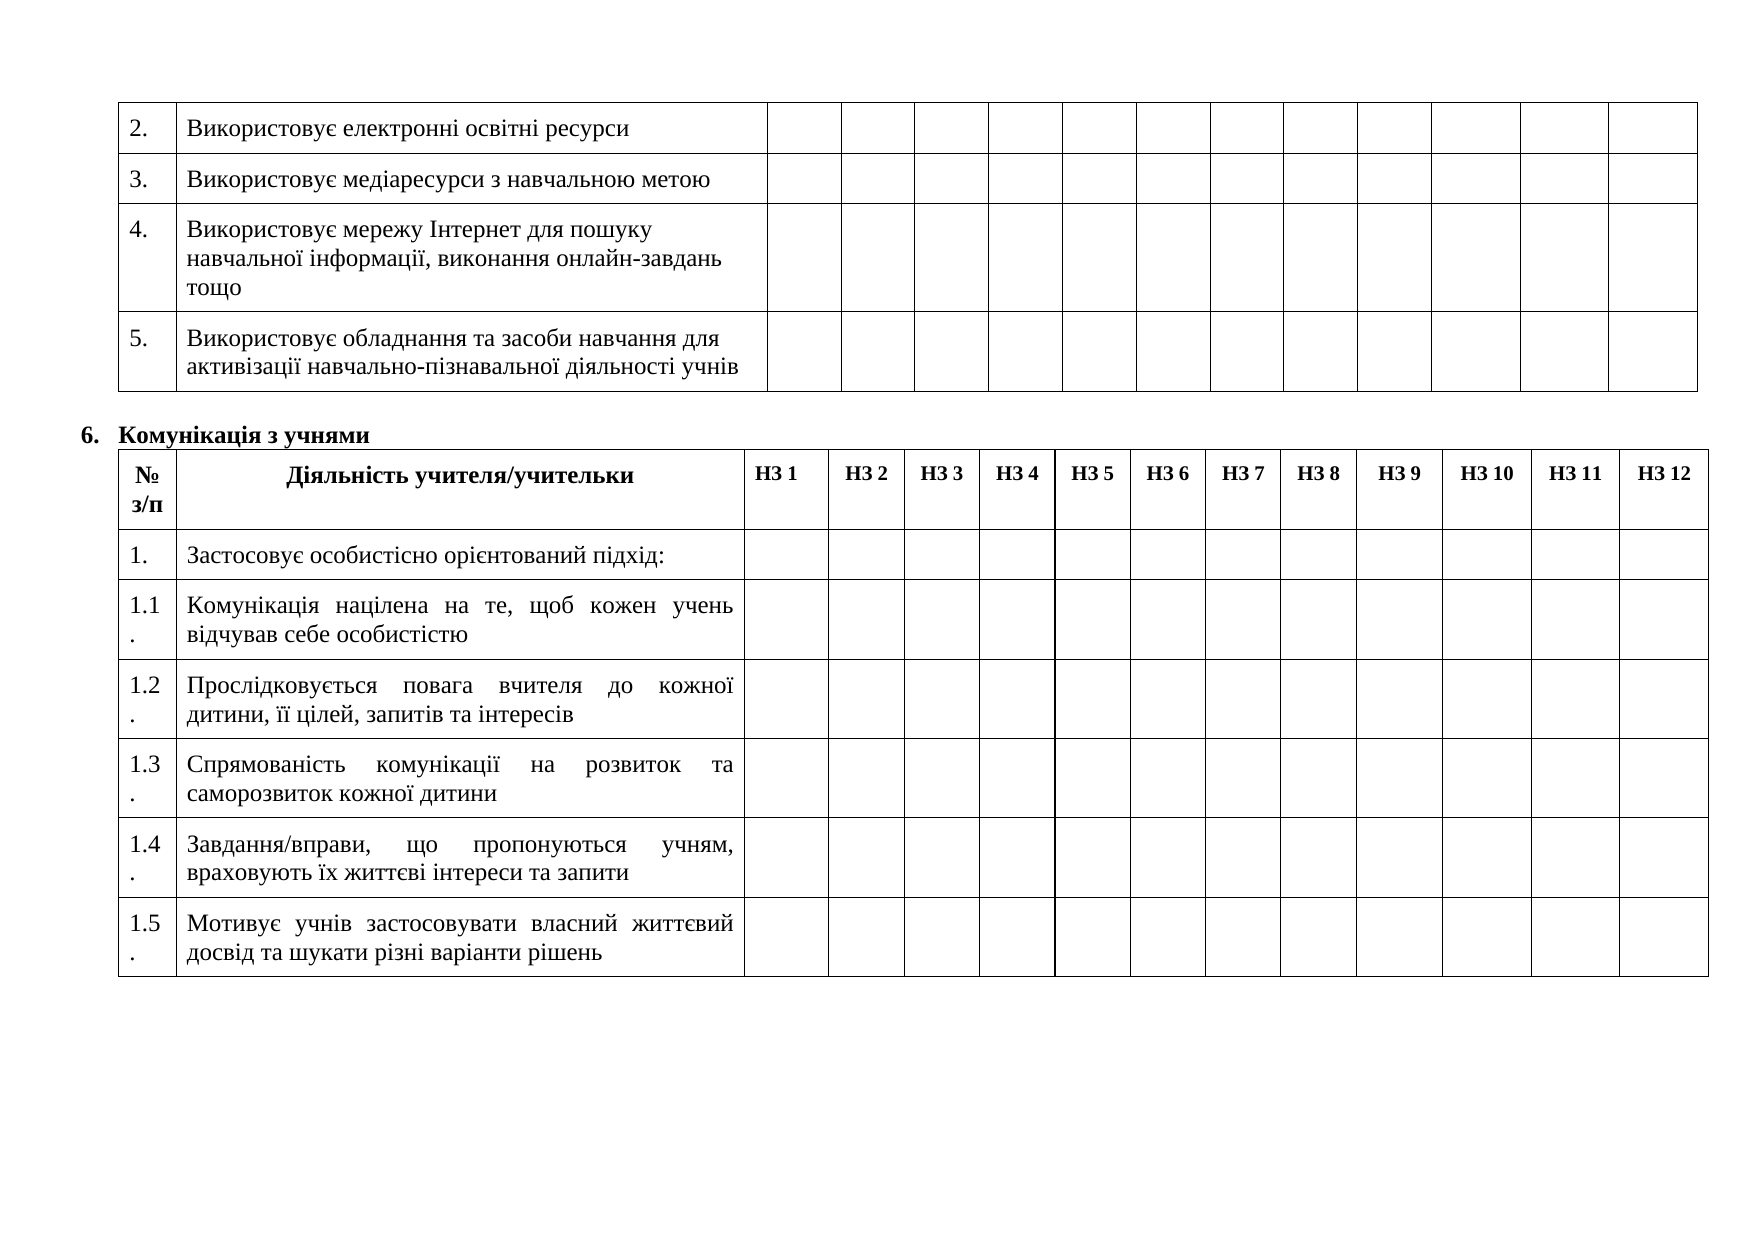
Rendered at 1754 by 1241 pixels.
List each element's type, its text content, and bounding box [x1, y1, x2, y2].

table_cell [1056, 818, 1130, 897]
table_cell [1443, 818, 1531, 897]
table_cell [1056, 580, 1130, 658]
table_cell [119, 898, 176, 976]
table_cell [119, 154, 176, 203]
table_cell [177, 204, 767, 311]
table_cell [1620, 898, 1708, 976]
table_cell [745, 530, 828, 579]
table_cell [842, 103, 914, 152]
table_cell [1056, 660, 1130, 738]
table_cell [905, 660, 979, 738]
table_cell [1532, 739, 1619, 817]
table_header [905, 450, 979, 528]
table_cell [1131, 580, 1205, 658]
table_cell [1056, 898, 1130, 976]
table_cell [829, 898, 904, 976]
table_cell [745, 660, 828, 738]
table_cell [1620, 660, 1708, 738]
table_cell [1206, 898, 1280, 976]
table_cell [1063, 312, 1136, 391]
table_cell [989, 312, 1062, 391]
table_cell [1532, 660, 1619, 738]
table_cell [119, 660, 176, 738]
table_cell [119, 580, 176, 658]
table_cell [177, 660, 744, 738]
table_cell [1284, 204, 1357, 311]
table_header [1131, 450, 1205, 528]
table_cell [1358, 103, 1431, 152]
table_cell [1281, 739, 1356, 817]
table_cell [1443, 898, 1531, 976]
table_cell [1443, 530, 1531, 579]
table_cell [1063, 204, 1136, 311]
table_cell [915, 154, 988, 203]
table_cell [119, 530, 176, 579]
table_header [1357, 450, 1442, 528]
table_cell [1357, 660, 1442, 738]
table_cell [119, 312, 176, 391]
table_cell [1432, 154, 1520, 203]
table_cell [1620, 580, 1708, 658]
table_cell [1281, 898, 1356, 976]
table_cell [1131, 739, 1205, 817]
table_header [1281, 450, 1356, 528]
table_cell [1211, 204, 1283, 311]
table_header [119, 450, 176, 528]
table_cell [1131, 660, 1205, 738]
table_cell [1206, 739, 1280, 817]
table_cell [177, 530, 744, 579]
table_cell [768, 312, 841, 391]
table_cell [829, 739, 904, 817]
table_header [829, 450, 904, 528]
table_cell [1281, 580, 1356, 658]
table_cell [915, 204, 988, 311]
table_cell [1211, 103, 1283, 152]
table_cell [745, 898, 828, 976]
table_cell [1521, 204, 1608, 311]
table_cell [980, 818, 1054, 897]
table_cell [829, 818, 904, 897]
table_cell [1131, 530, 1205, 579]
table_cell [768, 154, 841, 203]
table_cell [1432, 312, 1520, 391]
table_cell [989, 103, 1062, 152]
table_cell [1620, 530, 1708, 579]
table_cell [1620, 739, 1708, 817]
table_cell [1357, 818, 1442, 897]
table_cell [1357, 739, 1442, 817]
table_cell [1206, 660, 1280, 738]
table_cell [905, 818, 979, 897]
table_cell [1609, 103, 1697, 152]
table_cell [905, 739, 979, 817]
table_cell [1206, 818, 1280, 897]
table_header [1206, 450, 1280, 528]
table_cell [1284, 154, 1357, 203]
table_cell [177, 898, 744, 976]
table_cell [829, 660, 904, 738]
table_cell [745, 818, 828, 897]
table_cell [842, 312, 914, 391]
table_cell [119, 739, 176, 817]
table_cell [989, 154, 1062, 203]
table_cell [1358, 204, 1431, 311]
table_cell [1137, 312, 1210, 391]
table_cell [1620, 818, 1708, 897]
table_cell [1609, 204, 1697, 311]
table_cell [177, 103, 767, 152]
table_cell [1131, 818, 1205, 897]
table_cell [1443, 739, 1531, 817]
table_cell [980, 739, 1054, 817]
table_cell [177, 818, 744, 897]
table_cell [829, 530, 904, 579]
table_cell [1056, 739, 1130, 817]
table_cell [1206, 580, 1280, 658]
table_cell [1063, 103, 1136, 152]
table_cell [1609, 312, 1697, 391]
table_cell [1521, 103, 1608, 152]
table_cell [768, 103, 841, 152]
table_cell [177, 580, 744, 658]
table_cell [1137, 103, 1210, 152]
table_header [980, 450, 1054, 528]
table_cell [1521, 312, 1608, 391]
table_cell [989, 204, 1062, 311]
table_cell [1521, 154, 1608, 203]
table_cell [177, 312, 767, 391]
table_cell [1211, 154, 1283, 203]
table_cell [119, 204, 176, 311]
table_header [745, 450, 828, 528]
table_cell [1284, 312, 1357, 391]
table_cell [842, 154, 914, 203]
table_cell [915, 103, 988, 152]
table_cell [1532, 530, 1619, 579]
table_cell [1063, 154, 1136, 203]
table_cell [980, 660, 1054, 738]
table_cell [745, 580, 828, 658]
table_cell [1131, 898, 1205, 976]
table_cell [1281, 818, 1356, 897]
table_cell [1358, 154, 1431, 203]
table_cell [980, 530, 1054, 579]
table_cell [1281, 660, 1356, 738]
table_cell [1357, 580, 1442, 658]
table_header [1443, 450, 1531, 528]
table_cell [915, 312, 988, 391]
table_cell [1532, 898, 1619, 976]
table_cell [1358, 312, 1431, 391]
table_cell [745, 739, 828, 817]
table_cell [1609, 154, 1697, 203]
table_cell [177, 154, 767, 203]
list Комунікація з учнями [81, 420, 1636, 449]
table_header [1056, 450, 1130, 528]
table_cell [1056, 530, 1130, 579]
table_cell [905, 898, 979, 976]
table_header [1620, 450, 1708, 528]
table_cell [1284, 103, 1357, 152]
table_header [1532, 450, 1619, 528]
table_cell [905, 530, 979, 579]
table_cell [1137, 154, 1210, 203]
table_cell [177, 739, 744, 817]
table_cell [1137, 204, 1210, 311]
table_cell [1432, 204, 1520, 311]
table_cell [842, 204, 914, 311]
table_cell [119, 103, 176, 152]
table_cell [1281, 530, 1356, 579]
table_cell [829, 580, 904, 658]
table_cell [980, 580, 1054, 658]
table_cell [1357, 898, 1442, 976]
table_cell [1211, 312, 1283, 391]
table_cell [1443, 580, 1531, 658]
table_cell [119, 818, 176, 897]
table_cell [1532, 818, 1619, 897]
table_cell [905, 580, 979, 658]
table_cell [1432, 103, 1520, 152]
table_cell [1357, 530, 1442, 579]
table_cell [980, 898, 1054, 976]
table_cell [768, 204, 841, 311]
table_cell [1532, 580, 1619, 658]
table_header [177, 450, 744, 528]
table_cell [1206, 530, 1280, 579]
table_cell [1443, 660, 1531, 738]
